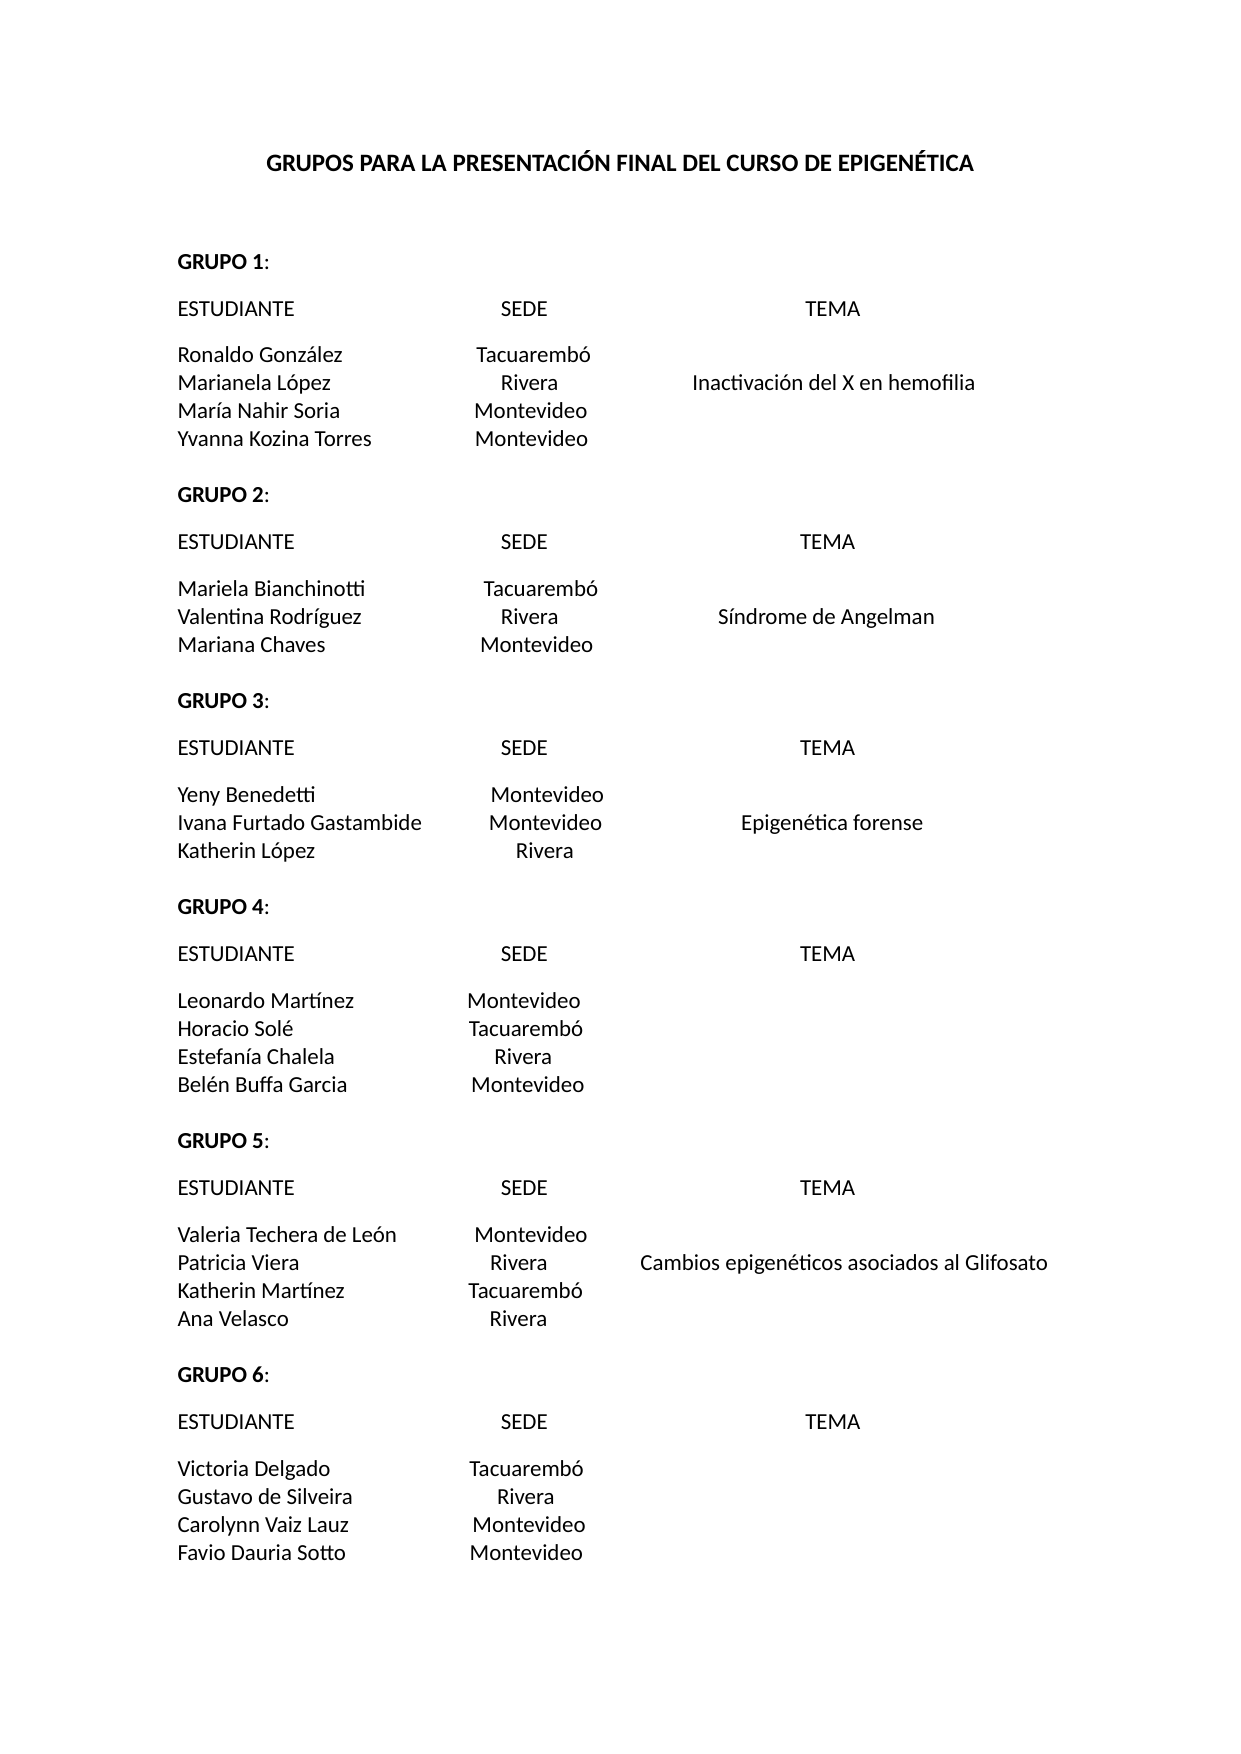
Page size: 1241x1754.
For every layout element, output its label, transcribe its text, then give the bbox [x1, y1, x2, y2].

text Valentina Rodríguez Rivera Síndrome de Angelman [177, 602, 1063, 630]
text Ivana Furtado Gastambide Montevideo Epigenética forense [177, 808, 1063, 836]
text Estefanía Chalela Rivera [177, 1042, 1063, 1070]
text ESTUDIANTE SEDE TEMA [177, 1407, 1063, 1435]
text GRUPO 3: [177, 686, 1063, 714]
text Katherin Martínez Tacuarembó [177, 1276, 1063, 1304]
text ESTUDIANTE SEDE TEMA [177, 294, 1063, 322]
text María Nahir Soria Montevideo [177, 397, 1063, 424]
text Yvanna Kozina Torres Montevideo [177, 424, 1063, 453]
text GRUPOS PARA LA PRESENTACIÓN FINAL DEL CURSO DE EPIGENÉTICA [177, 148, 1063, 178]
text Mariela Bianchinotti Tacuarembó [177, 574, 1063, 602]
text Favio Dauria Sotto Montevideo [177, 1538, 1063, 1566]
text Katherin López Rivera [177, 836, 1063, 864]
text Mariana Chaves Montevideo [177, 630, 1063, 658]
text ESTUDIANTE SEDE TEMA [177, 939, 1063, 967]
text ESTUDIANTE SEDE TEMA [177, 733, 1063, 761]
text ESTUDIANTE SEDE TEMA [177, 1173, 1063, 1201]
text Horacio Solé Tacuarembó [177, 1014, 1063, 1042]
text GRUPO 5: [177, 1126, 1063, 1154]
text Gustavo de Silveira Rivera [177, 1482, 1063, 1510]
text Leonardo Martínez Montevideo [177, 986, 1063, 1014]
text Patricia Viera Rivera Cambios epigenéticos asociados al Glifosato [177, 1248, 1063, 1276]
text ESTUDIANTE SEDE TEMA [177, 527, 1063, 556]
text Yeny Benedetti Montevideo [177, 780, 1063, 808]
text Victoria Delgado Tacuarembó [177, 1454, 1063, 1482]
text Carolynn Vaiz Lauz Montevideo [177, 1510, 1063, 1538]
text GRUPO 4: [177, 892, 1063, 920]
text Ronaldo González Tacuarembó [177, 341, 1063, 368]
text GRUPO 2: [177, 481, 1063, 509]
text GRUPO 1: [177, 247, 1063, 275]
text Belén Buffa Garcia Montevideo [177, 1070, 1063, 1098]
text Valeria Techera de León Montevideo [177, 1220, 1063, 1248]
text GRUPO 6: [177, 1360, 1063, 1388]
text Marianela López Rivera Inactivación del X en hemofilia [177, 368, 1063, 397]
text Ana Velasco Rivera [177, 1304, 1063, 1332]
